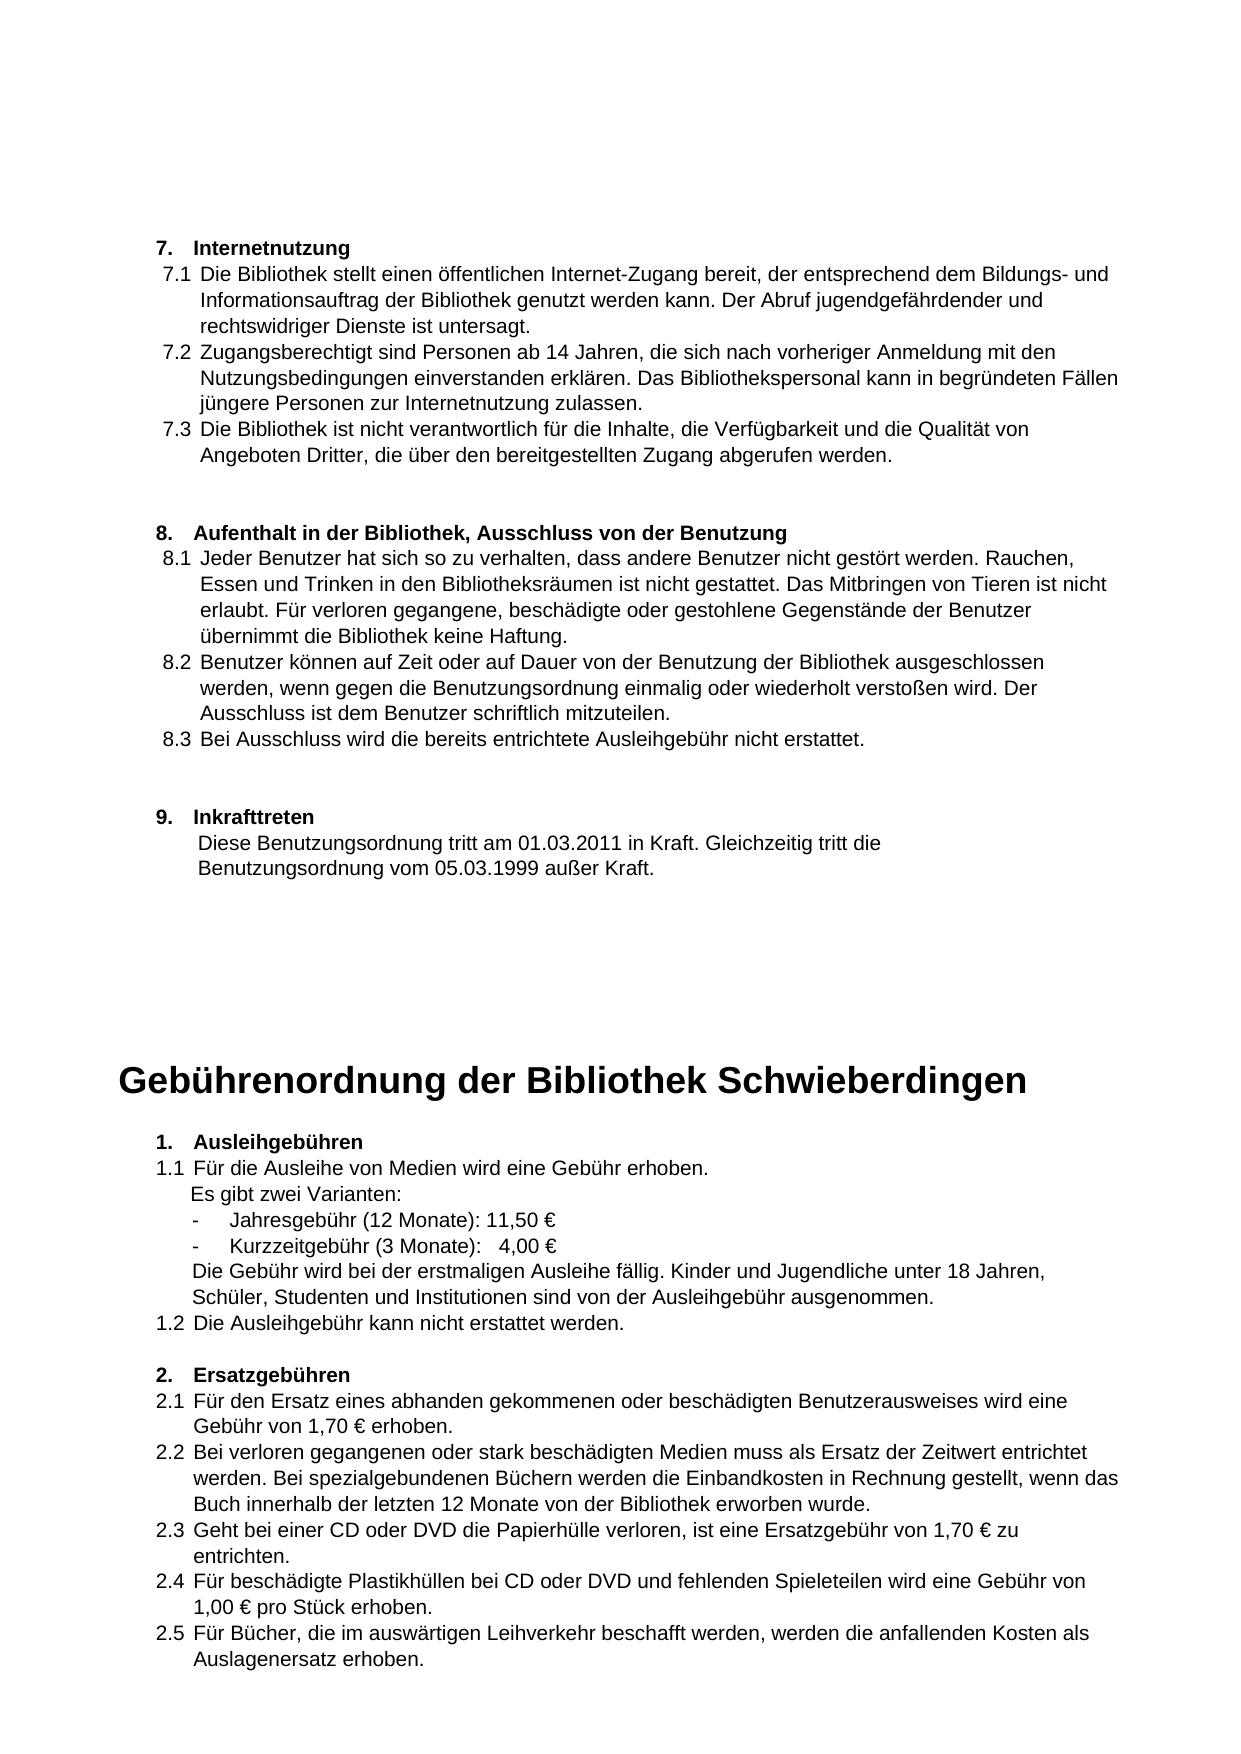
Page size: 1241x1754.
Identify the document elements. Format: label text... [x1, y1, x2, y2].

list Die Gebühr wird bei der erstmaligen Ausleihe fällig. Kinder und Jugendliche unter 18 Jahren, Schüler, Studenten und Institutionen sind von der Ausleihgebühr ausgenommen. [192, 1259, 1122, 1309]
text Diese Benutzungsordnung tritt am 01.03.2011 in Kraft. Gleichzeitig tritt die [192, 830, 1122, 854]
list Bei Ausschluss wird die bereits entrichtete Ausleihgebühr nicht erstattet. [162, 727, 1122, 751]
list Geht bei einer CD oder DVD die Papierhülle verloren, ist eine Ersatzgebühr von 1,70 € zu entrichten. [156, 1518, 1122, 1567]
list Die Bibliothek ist nicht verantwortlich für die Inhalte, die Verfügbarkeit und die Qualität von Angeboten Dritter, die über den bereitgestellten Zugang abgerufen werden. [162, 417, 1122, 467]
list Zugangsberechtigt sind Personen ab 14 Jahren, die sich nach vorheriger Anmeldung mit den Nutzungsbedingungen einverstanden erklären. Das Bibliothekspersonal kann in begründeten Fällen jüngere Personen zur Internetnutzung zulassen. [162, 339, 1122, 415]
list Jeder Benutzer hat sich so zu verhalten, dass andere Benutzer nicht gestört werden. Rauchen, Essen und Trinken in den Bibliotheksräumen ist nicht gestattet. Das Mitbringen von Tieren ist nicht erlaubt. Für verloren gegangene, beschädigte oder gestohlene Gegenstände der Benutzer übernimmt die Bibliothek keine Haftung. [162, 546, 1122, 648]
list Jahresgebühr (12 Monate): 11,50 € [192, 1208, 1122, 1232]
list Ersatzgebühren [156, 1363, 1122, 1387]
list Aufenthalt in der Bibliothek, Ausschluss von der Benutzung [156, 520, 1122, 544]
list Die Ausleihgebühr kann nicht erstattet werden. [156, 1311, 1122, 1335]
list Internetnutzung [156, 236, 1122, 260]
list Für die Ausleihe von Medien wird eine Gebühr erhoben. [156, 1156, 1122, 1180]
list Für beschädigte Plastikhüllen bei CD oder DVD und fehlenden Spieleteilen wird eine Gebühr von 1,00 € pro Stück erhoben. [156, 1569, 1122, 1619]
list Bei verloren gegangenen oder stark beschädigten Medien muss als Ersatz der Zeitwert entrichtet werden. Bei spezialgebundenen Büchern werden die Einbandkosten in Rechnung gestellt, wenn das Buch innerhalb der letzten 12 Monate von der Bibliothek erworben wurde. [156, 1440, 1122, 1516]
list Es gibt zwei Varianten: [156, 1182, 1122, 1206]
text Benutzungsordnung vom 05.03.1999 außer Kraft. [192, 856, 1122, 880]
text Gebührenordnung der Bibliothek Schwieberdingen [118, 1058, 1122, 1101]
list Benutzer können auf Zeit oder auf Dauer von der Benutzung der Bibliothek ausgeschlossen werden, wenn gegen die Benutzungsordnung einmalig oder wiederholt verstoßen wird. Der Ausschluss ist dem Benutzer schriftlich mitzuteilen. [162, 649, 1122, 725]
list Inkrafttreten [156, 804, 1122, 828]
list Für den Ersatz eines abhanden gekommenen oder beschädigten Benutzerausweises wird eine Gebühr von 1,70 € erhoben. [156, 1388, 1122, 1438]
list Die Bibliothek stellt einen öffentlichen Internet-Zugang bereit, der entsprechend dem Bildungs- und Informationsauftrag der Bibliothek genutzt werden kann. Der Abruf jugendgefährdender und rechtswidriger Dienste ist untersagt. [162, 262, 1122, 338]
list Ausleihgebühren [156, 1130, 1122, 1154]
list Kurzzeitgebühr (3 Monate): 4,00 € [192, 1233, 1122, 1257]
list Für Bücher, die im auswärtigen Leihverkehr beschafft werden, werden die anfallenden Kosten als Auslagenersatz erhoben. [156, 1621, 1122, 1671]
